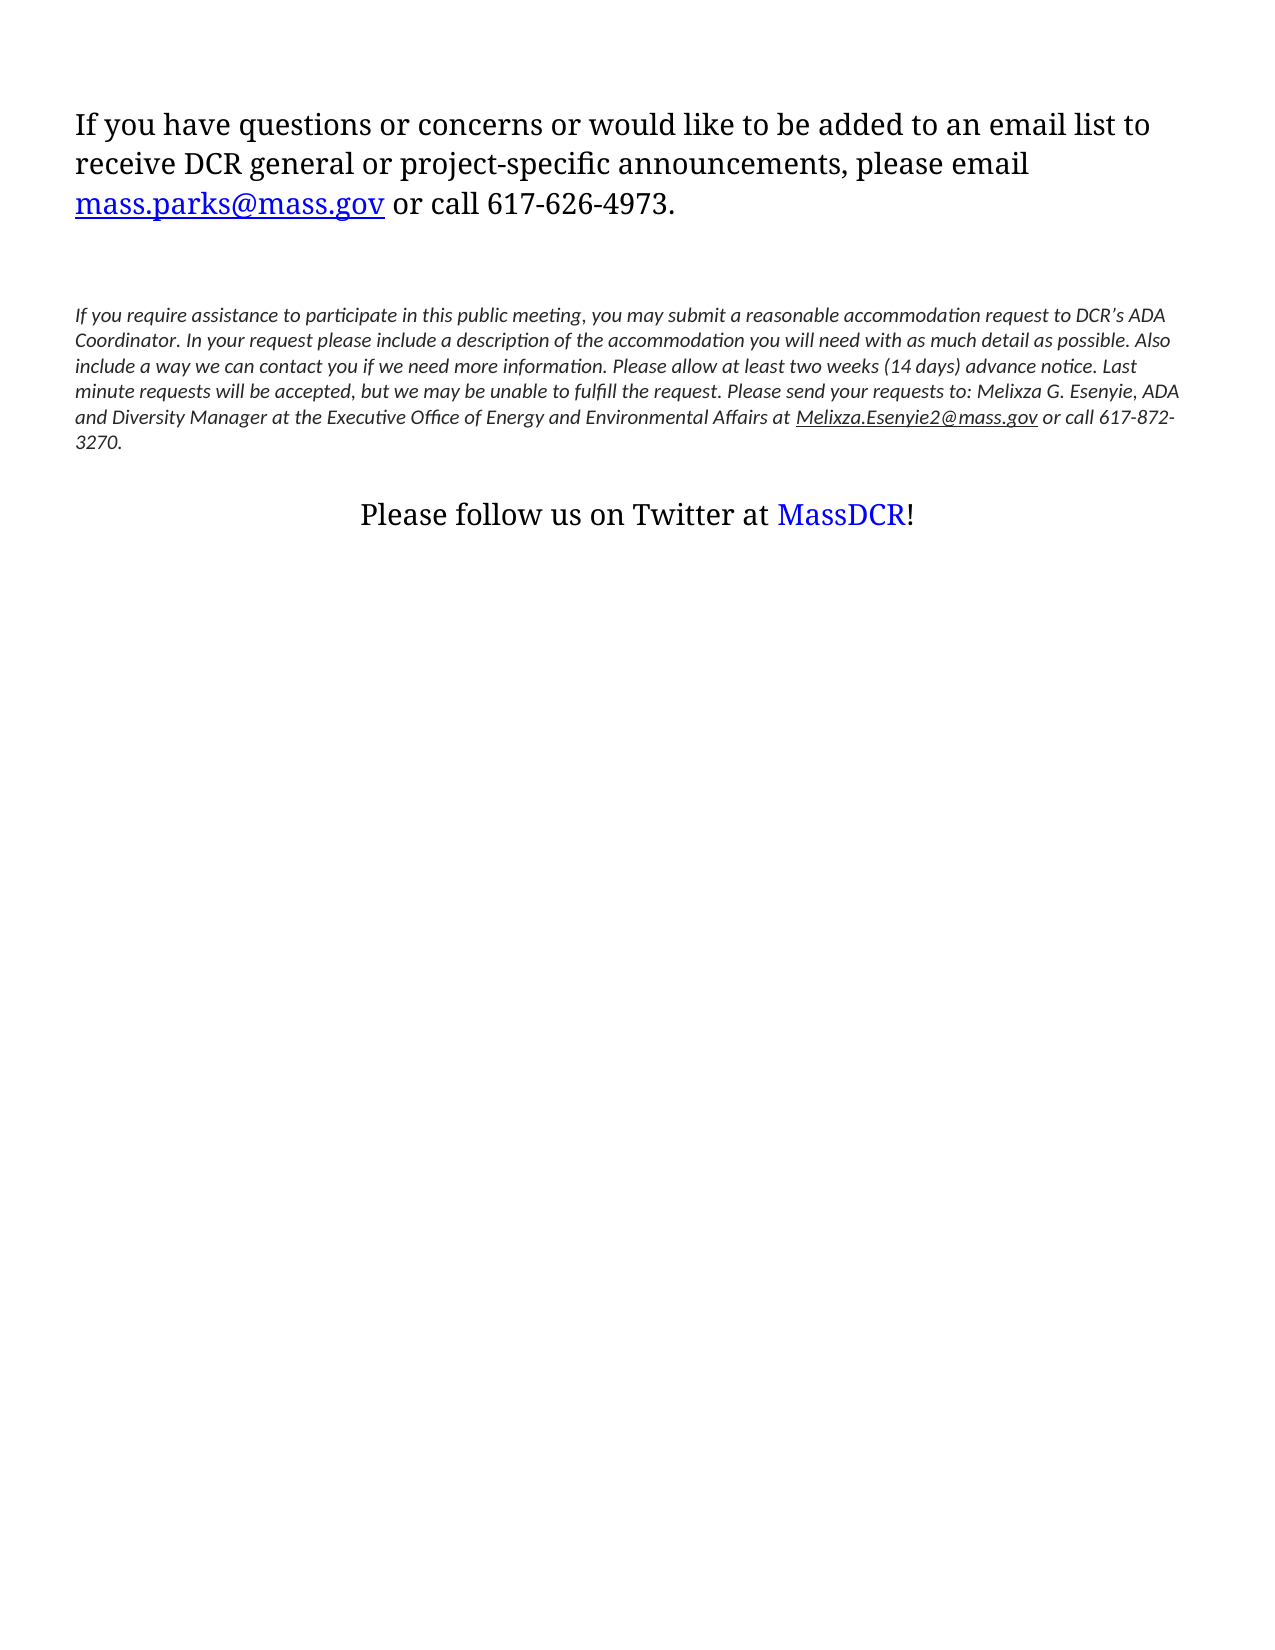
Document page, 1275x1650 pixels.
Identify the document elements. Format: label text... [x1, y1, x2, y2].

text If you have questions or concerns or would like to be added to an email list to receive DCR general or project-specific announcements, please email mass.parks@mass.gov or call 617-626-4973. [75, 104, 1200, 223]
text If you require assistance to participate in this public meeting, you may submit a reasonable accommodation request to DCR’s ADA Coordinator. In your request please include a description of the accommodation you will need with as much detail as possible. Also include a way we can contact you if we need more information. Please allow at least two weeks (14 days) advance notice. Last minute requests will be accepted, but we may be unable to fulfill the request. Please send your requests to: Melixza G. Esenyie, ADA and Diversity Manager at the Executive Office of Energy and Environmental Affairs at Melixza.Esenyie2@mass.gov or call 617-872-3270. [75, 302, 1200, 455]
text Please follow us on Twitter at MassDCR! [75, 494, 1200, 534]
